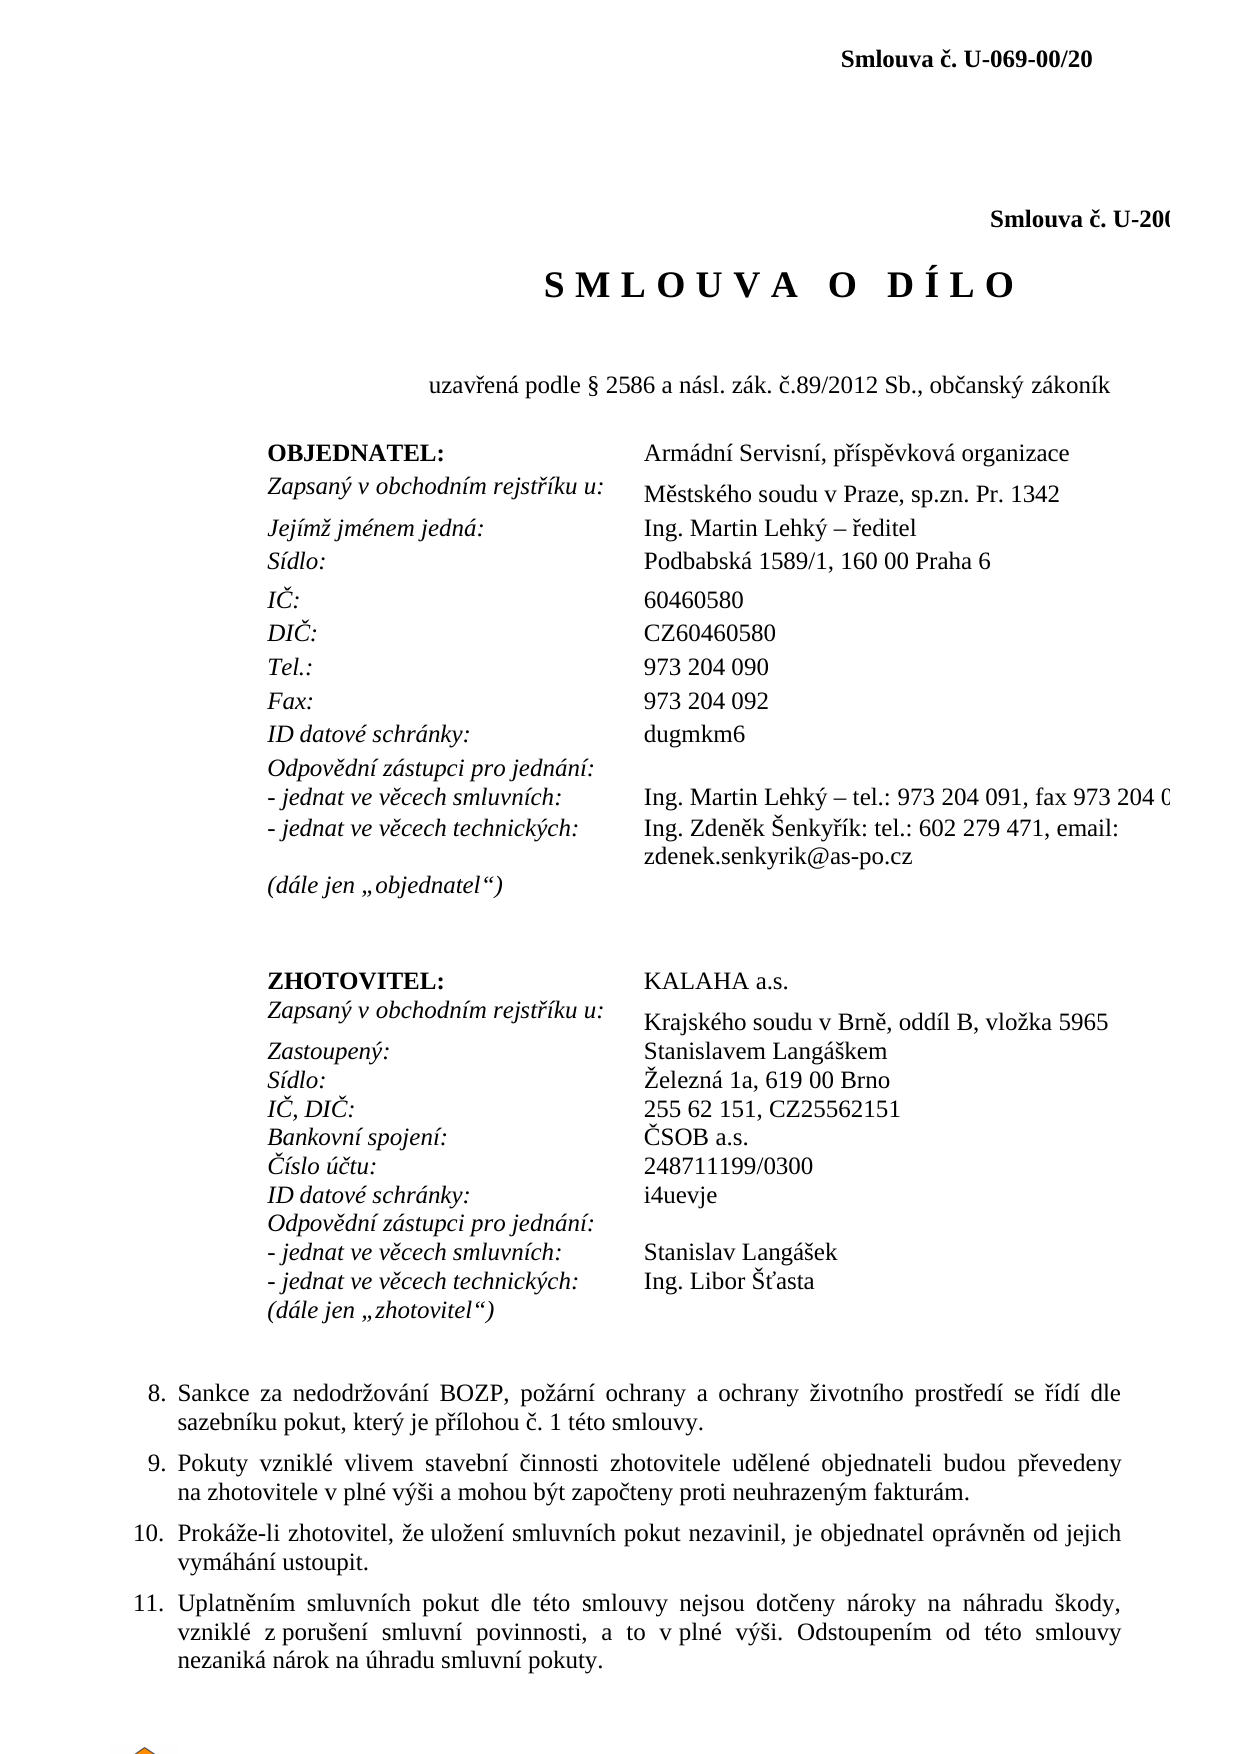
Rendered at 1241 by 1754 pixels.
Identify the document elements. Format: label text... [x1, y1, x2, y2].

picture [109, 1744, 180, 1754]
list Pokuty vzniklé vlivem stavební činnosti zhotovitele udělené objednateli budou převedeny na zhotovitele v plné výši a mohou být započteny proti neuhrazeným fakturám. [148, 1448, 1122, 1506]
list Uplatněním smluvních pokut dle této smlouvy nejsou dotčeny nároky na náhradu škody, vzniklé z porušení smluvní povinnosti, a to v plné výši. Odstoupením od této smlouvy nezaniká nárok na úhradu smluvní pokuty. [133, 1588, 1122, 1674]
list Sankce za nedodržování BOZP, požární ochrany a ochrany životního prostředí se řídí dle sazebníku pokut, který je přílohou č. 1 této smlouvy. [148, 1378, 1122, 1436]
list Prokáže-li zhotovitel, že uložení smluvních pokut nezavinil, je objednatel oprávněn od jejich vymáhání ustoupit. [133, 1518, 1122, 1576]
